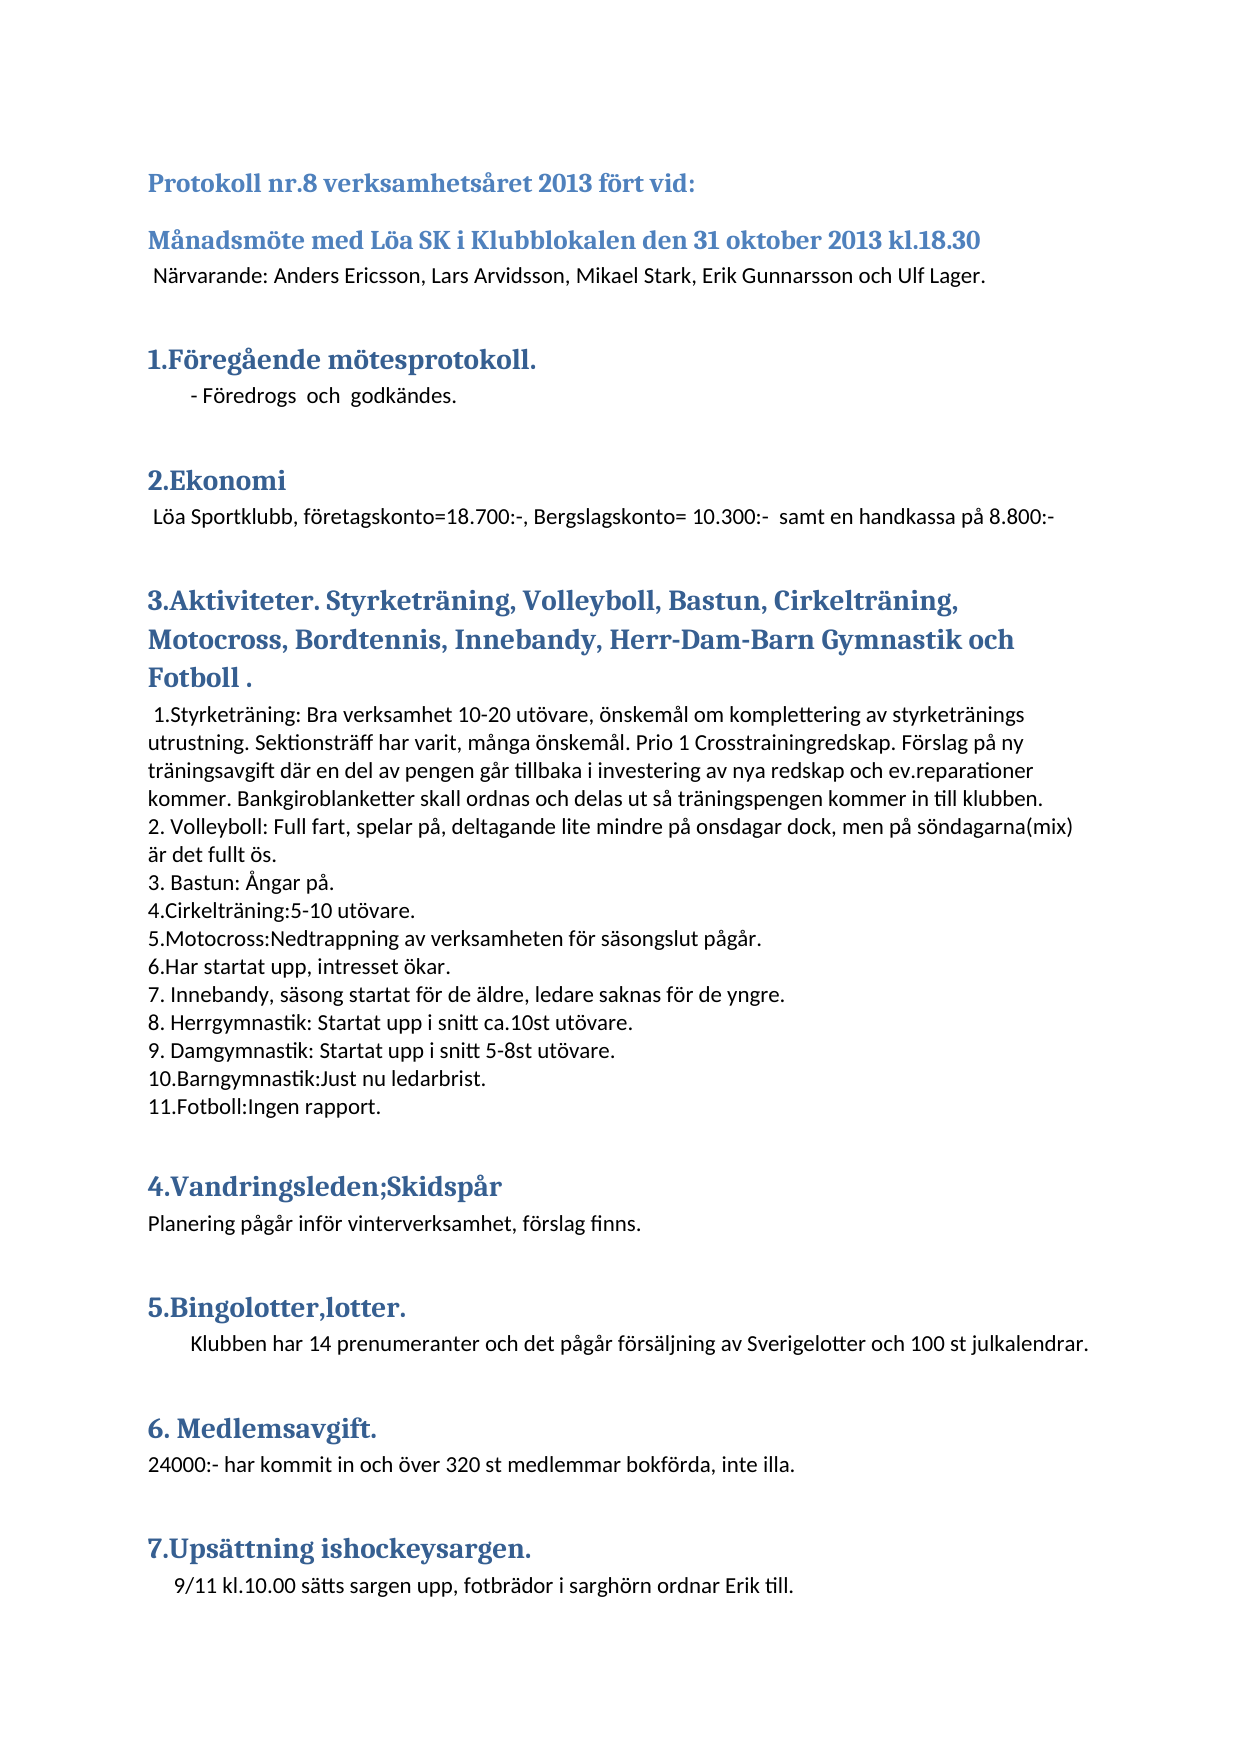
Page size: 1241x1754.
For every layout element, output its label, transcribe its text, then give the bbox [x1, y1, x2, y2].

subtitle 5.Bingolotter,lotter. [148, 1291, 1093, 1324]
subtitle 7.Upsättning ishockeysargen. [148, 1532, 1093, 1566]
subtitle 1.Föregående mötesprotokoll. [148, 343, 1093, 376]
text Löa Sportklubb, företagskonto=18.700:-, Bergslagskonto= 10.300:- samt en handkassa på 8.800:- [148, 502, 1093, 530]
text 10.Barngymnastik:Just nu ledarbrist. 11.Fotboll:Ingen rapport. [148, 1064, 1093, 1120]
subtitle Protokoll nr.8 verksamhetsåret 2013 fört vid: [148, 168, 1093, 199]
subtitle 4.Vandringsleden;Skidspår [148, 1170, 1093, 1204]
text 2. Volleyboll: Full fart, spelar på, deltagande lite mindre på onsdagar dock, men på söndagarna(mix) är det fullt ös. [148, 812, 1093, 868]
text 24000:- har kommit in och över 320 st medlemmar bokförda, inte illa. [148, 1450, 1093, 1478]
subtitle 2.Ekonomi [148, 464, 1093, 497]
text Klubben har 14 prenumeranter och det pågår försäljning av Sverigelotter och 100 st julkalendrar. [185, 1329, 1093, 1358]
text 4.Cirkelträning:5-10 utövare. [148, 896, 1093, 924]
subtitle 6. Medlemsavgift. [148, 1412, 1093, 1445]
text Planering pågår inför vinterverksamhet, förslag finns. [148, 1209, 1093, 1237]
text 9. Damgymnastik: Startat upp i snitt 5-8st utövare. [148, 1036, 1093, 1064]
text 9/11 kl.10.00 sätts sargen upp, fotbrädor i sarghörn ordnar Erik till. [148, 1571, 1093, 1599]
subtitle Månadsmöte med Löa SK i Klubblokalen den 31 oktober 2013 kl.18.30 [148, 225, 1093, 256]
text 3. Bastun: Ångar på. [148, 868, 1093, 896]
text 1.Styrketräning: Bra verksamhet 10-20 utövare, önskemål om komplettering av styrketränings utrustning. Sektionsträff har varit, många önskemål. Prio 1 Crosstrainingredskap. Förslag på ny träningsavgift där en del av pengen går tillbaka i investering av nya redskap och ev.reparationer kommer. Bankgiroblanketter skall ordnas och delas ut så träningspengen kommer in till klubben. [148, 700, 1093, 812]
text 7. Innebandy, säsong startat för de äldre, ledare saknas för de yngre. 8. Herrgymnastik: Startat upp i snitt ca.10st utövare. [148, 980, 1093, 1036]
text - Föredrogs och godkändes. [185, 381, 1093, 409]
subtitle 3.Aktiviteter. Styrketräning, Volleyboll, Bastun, Cirkelträning, Motocross, Bordtennis, Innebandy, Herr-Dam-Barn Gymnastik och Fotboll . [148, 584, 1093, 695]
text Närvarande: Anders Ericsson, Lars Arvidsson, Mikael Stark, Erik Gunnarsson och Ulf Lager. [148, 261, 1093, 289]
text 5.Motocross:Nedtrappning av verksamheten för säsongslut pågår. 6.Har startat upp, intresset ökar. [148, 924, 1093, 980]
